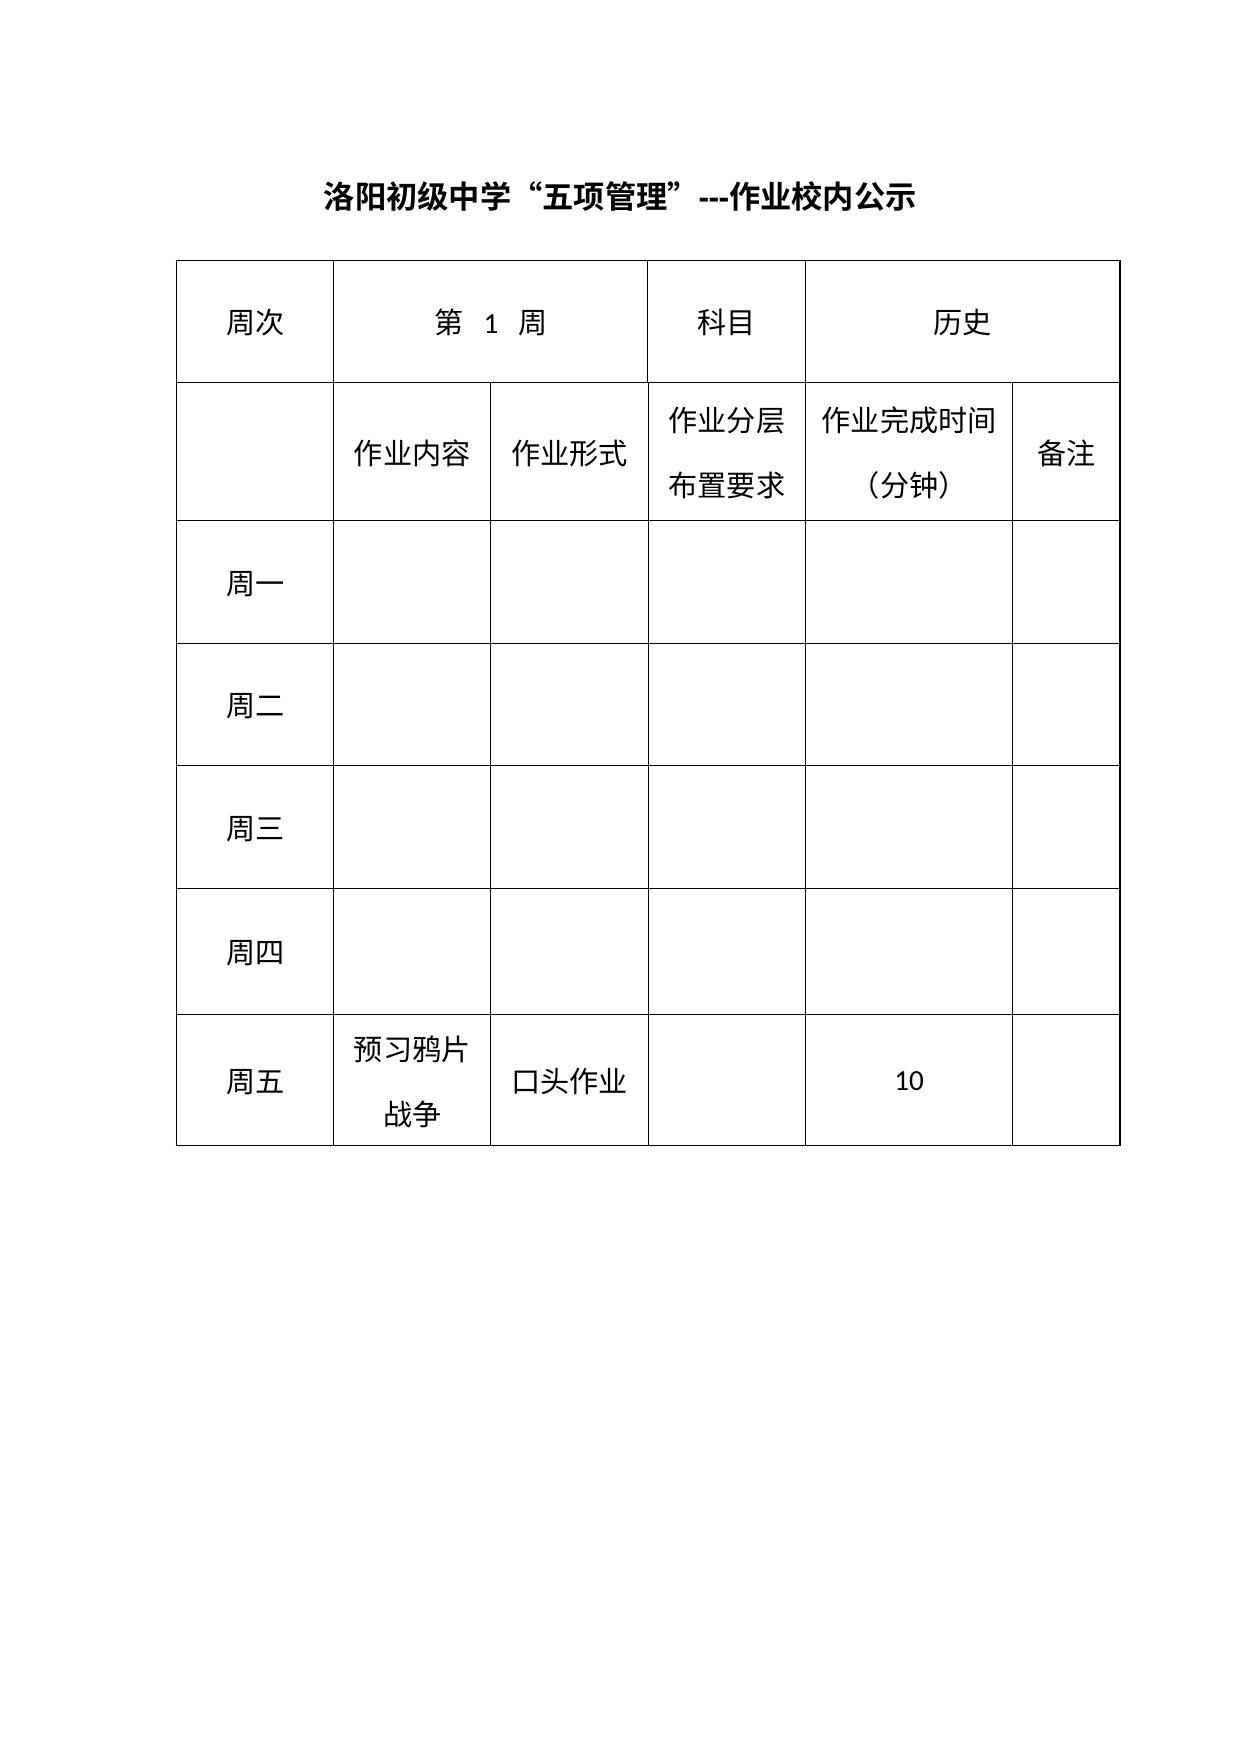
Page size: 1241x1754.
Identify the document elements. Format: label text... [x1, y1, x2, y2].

table_cell 周二 [177, 644, 333, 765]
table_cell 作业完成时间（分钟） [806, 383, 1012, 520]
table_cell [334, 521, 490, 642]
table_cell [806, 889, 1012, 1014]
text 洛阳初级中学“五项管理”---作业校内公示 [187, 162, 1053, 227]
table_cell [334, 644, 490, 765]
table_cell 备注 [1013, 383, 1119, 520]
table_cell [1013, 889, 1119, 1014]
table_cell [649, 644, 805, 765]
table_cell [1013, 766, 1119, 888]
table_cell [491, 644, 648, 765]
table_header 科目 [648, 261, 805, 382]
table_cell 作业内容 [334, 383, 490, 520]
table_cell [334, 889, 490, 1014]
table_cell 周三 [177, 766, 333, 888]
table_cell [334, 766, 490, 888]
table_cell [806, 521, 1012, 642]
table_cell [649, 521, 805, 642]
table_cell 周四 [177, 889, 333, 1014]
table_cell 口头作业 [491, 1015, 648, 1145]
table_header 第 1 周 [334, 261, 647, 382]
table_cell [649, 766, 805, 888]
table_cell [1013, 1015, 1119, 1145]
table_header 周次 [177, 261, 333, 382]
table_cell [1013, 644, 1119, 765]
table_cell 周五 [177, 1015, 333, 1145]
table_cell 周一 [177, 521, 333, 642]
table_header 历史 [806, 261, 1119, 382]
table_cell [491, 889, 648, 1014]
table_cell [649, 889, 805, 1014]
table_cell [806, 766, 1012, 888]
table_cell 10 [806, 1015, 1012, 1145]
table_cell [649, 1015, 805, 1145]
table_cell 作业形式 [491, 383, 648, 520]
table_cell [177, 383, 333, 520]
table_cell [806, 644, 1012, 765]
table_cell 作业分层布置要求 [649, 383, 805, 520]
table_cell [491, 766, 648, 888]
table_cell [1013, 521, 1119, 642]
table_cell [491, 521, 648, 642]
table_cell 预习鸦片战争 [334, 1015, 490, 1145]
